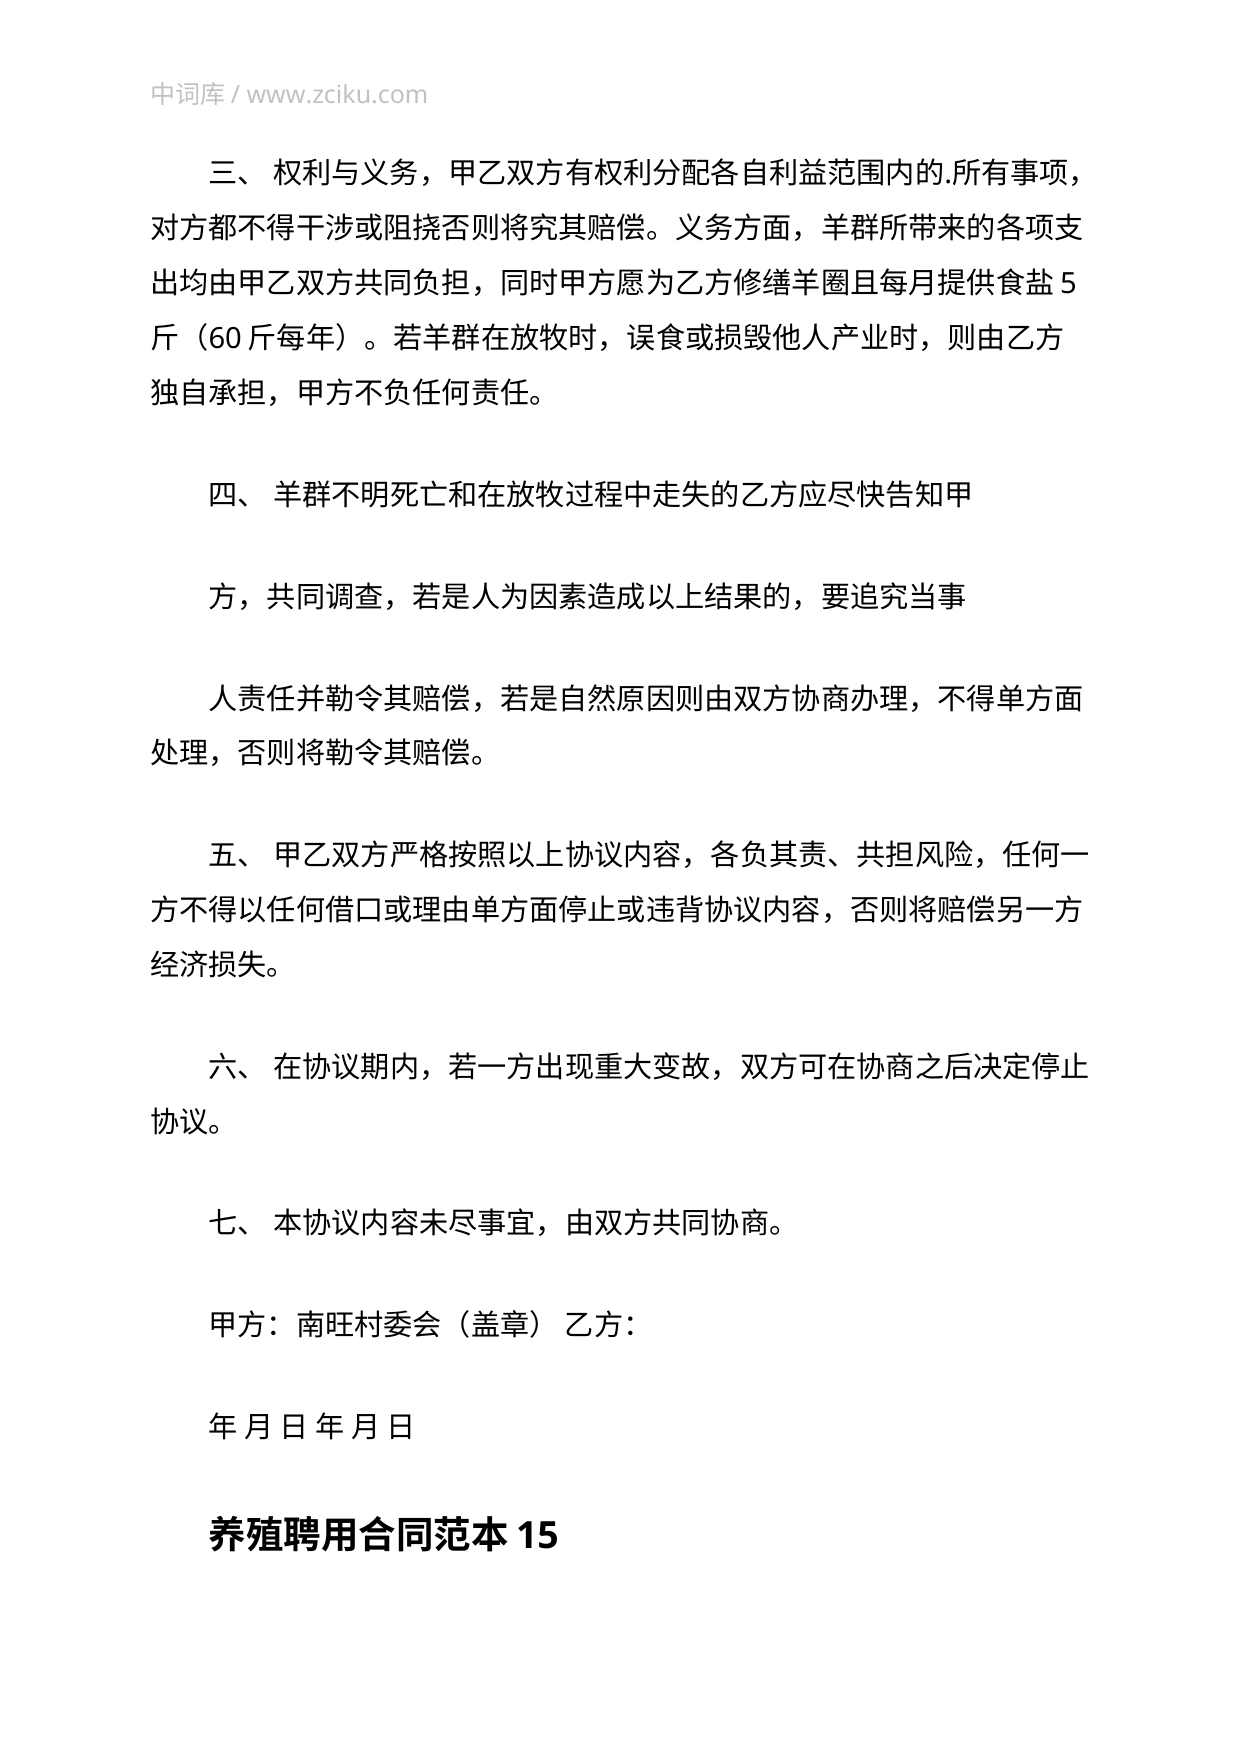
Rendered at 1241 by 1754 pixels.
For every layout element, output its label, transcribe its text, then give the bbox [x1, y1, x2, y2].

text 甲方：南旺村委会（盖章） 乙方： [150, 1302, 1090, 1344]
text 人责任并勒令其赔偿，若是自然原因则由双方协商办理，不得单方面处理，否则将勒令其赔偿。 [150, 675, 1090, 772]
text 四、 羊群不明死亡和在放牧过程中走失的乙方应尽快告知甲 [150, 472, 1090, 514]
text 方，共同调查，若是人为因素造成以上结果的，要追究当事 [150, 573, 1090, 616]
text 六、 在协议期内，若一方出现重大变故，双方可在协商之后决定停止协议。 [150, 1043, 1090, 1141]
text 五、 甲乙双方严格按照以上协议内容，各负其责、共担风险，任何一方不得以任何借口或理由单方面停止或违背协议内容，否则将赔偿另一方经济损失。 [150, 832, 1090, 984]
text 三、 权利与义务，甲乙双方有权利分配各自利益范围内的.所有事项，对方都不得干涉或阻挠否则将究其赔偿。义务方面，羊群所带来的各项支出均由甲乙双方共同负担，同时甲方愿为乙方修缮羊圈且每月提供食盐5斤（60斤每年）。若羊群在放牧时，误食或损毁他人产业时，则由乙方独自承担，甲方不负任何责任。 [150, 150, 1090, 412]
text 七、 本协议内容未尽事宜，由双方共同协商。 [150, 1200, 1090, 1242]
text 年 月 日 年 月 日 [150, 1404, 1090, 1446]
text 养殖聘用合同范本15 [150, 1505, 1090, 1560]
